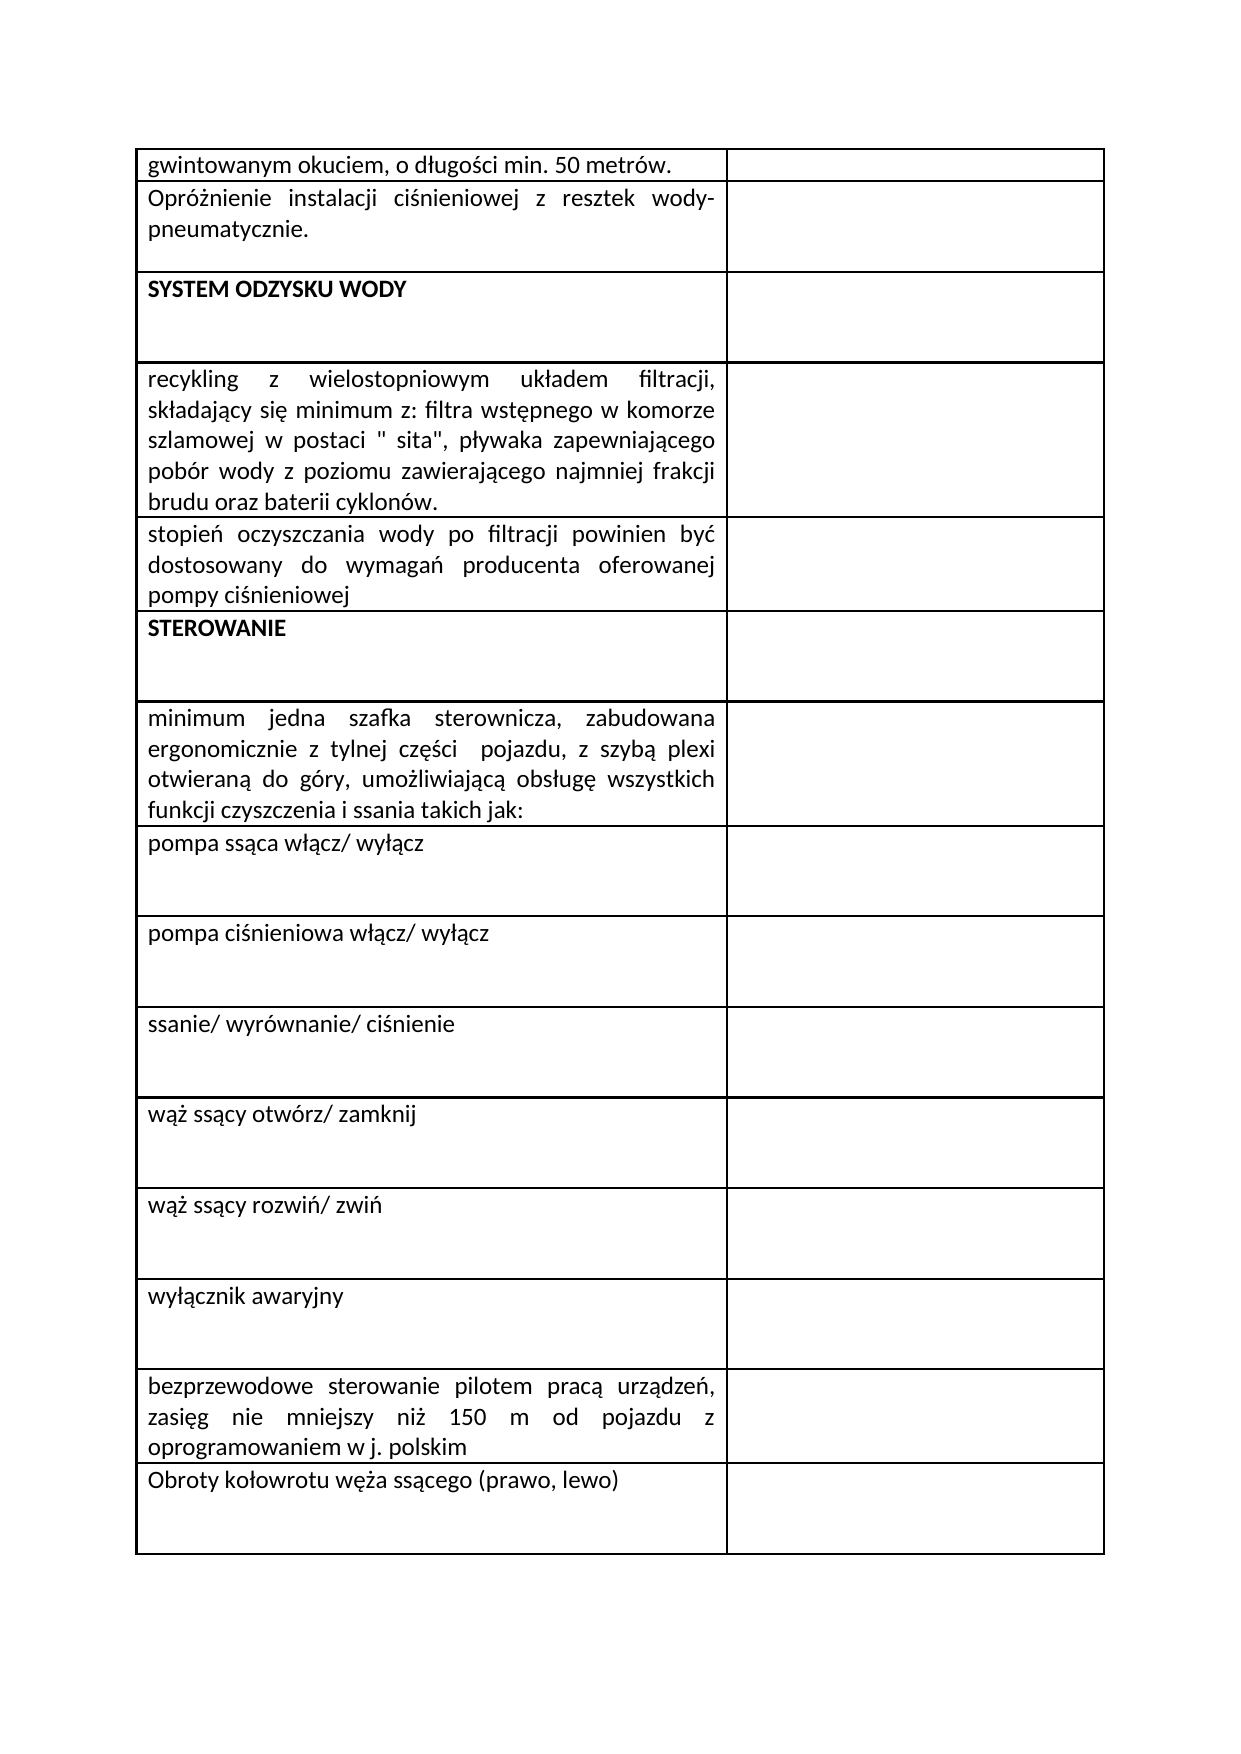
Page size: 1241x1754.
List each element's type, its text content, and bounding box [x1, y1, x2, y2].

table_cell wyłącznik awaryjny [138, 1280, 726, 1368]
table_cell [728, 273, 1103, 361]
table_cell stopień oczyszczania wody po filtracji powinien być dostosowany do wymagań producenta oferowanej pompy ciśnieniowej [138, 518, 726, 610]
table_cell pompa ssąca włącz/ wyłącz [138, 827, 726, 915]
table_cell [728, 150, 1103, 180]
table_cell [728, 827, 1103, 915]
table_cell [728, 1370, 1103, 1462]
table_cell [138, 150, 726, 180]
table_cell wąż ssący rozwiń/ zwiń [138, 1189, 726, 1278]
table_cell [728, 1464, 1103, 1553]
table_cell Opróżnienie instalacji ciśnieniowej z resztek wody- pneumatycznie. [138, 182, 726, 271]
table_cell [728, 1280, 1103, 1368]
table_cell [728, 1189, 1103, 1278]
table_cell [728, 518, 1103, 610]
table_cell [728, 703, 1103, 824]
table_cell SYSTEM ODZYSKU WODY [138, 273, 726, 361]
table_cell pompa ciśnieniowa włącz/ wyłącz [138, 917, 726, 1006]
table_cell minimum jedna szafka sterownicza, zabudowana ergonomicznie z tylnej części pojazdu, z szybą plexi otwieraną do góry, umożliwiającą obsługę wszystkich funkcji czyszczenia i ssania takich jak: [138, 703, 726, 824]
table_cell [728, 1008, 1103, 1096]
table_cell [728, 917, 1103, 1006]
table_cell [728, 1099, 1103, 1187]
table_cell [728, 612, 1103, 700]
table_cell recykling z wielostopniowym układem filtracji, składający się minimum z: filtra wstępnego w komorze szlamowej w postaci " sita", pływaka zapewniającego pobór wody z poziomu zawierającego najmniej frakcji brudu oraz baterii cyklonów. [138, 364, 726, 516]
table_cell wąż ssący otwórz/ zamknij [138, 1099, 726, 1187]
table_cell Obroty kołowrotu węża ssącego (prawo, lewo) [138, 1464, 726, 1553]
table_cell ssanie/ wyrównanie/ ciśnienie [138, 1008, 726, 1096]
table_cell [728, 364, 1103, 516]
table_cell [728, 182, 1103, 271]
table_cell bezprzewodowe sterowanie pilotem pracą urządzeń, zasięg nie mniejszy niż 150 m od pojazdu z oprogramowaniem w j. polskim [138, 1370, 726, 1462]
table_cell STEROWANIE [138, 612, 726, 700]
